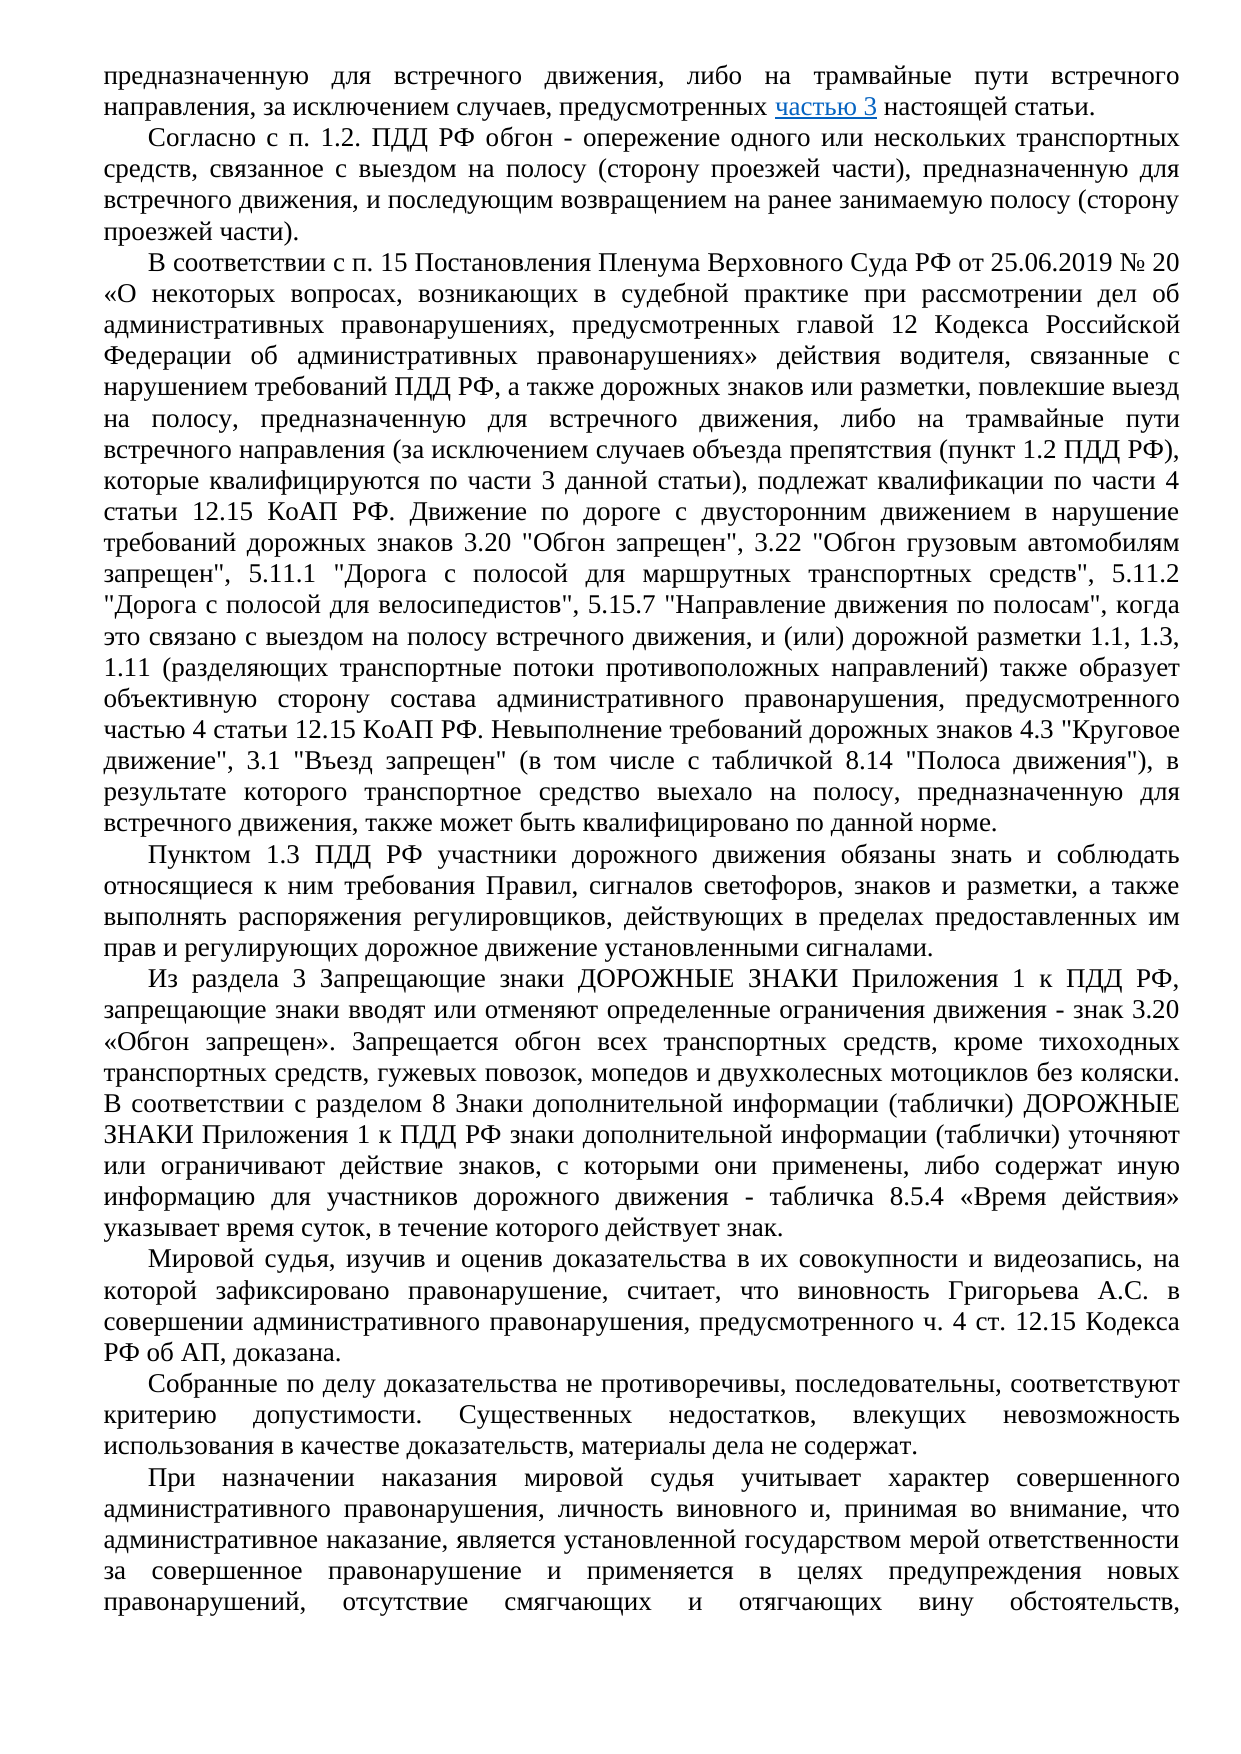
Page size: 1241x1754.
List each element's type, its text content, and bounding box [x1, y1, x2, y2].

text Пунктом 1.3 ПДД РФ участники дорожного движения обязаны знать и соблюдать относящиеся к ним требования Правил, сигналов светофоров, знаков и разметки, а также выполнять распоряжения регулировщиков, действующих в пределах предоставленных им прав и регулирующих дорожное движение установленными сигналами. [103, 838, 1181, 962]
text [103, 1461, 1181, 1616]
text Согласно с п. 1.2. ПДД РФ обгон - опережение одного или нескольких транспортных средств, связанное с выездом на полосу (сторону проезжей части), предназначенную для встречного движения, и последующим возвращением на ранее занимаемую полосу (сторону проезжей части). [103, 121, 1181, 246]
text Собранные по делу доказательства не противоречивы, последовательны, соответствуют критерию допустимости. Существенных недостатков, влекущих невозможность использования в качестве доказательств, материалы дела не содержат. [103, 1367, 1181, 1461]
text В соответствии с п. 15 Постановления Пленума Верховного Суда РФ от 25.06.2019 № 20 «О некоторых вопросах, возникающих в судебной практике при рассмотрении дел об административных правонарушениях, предусмотренных главой 12 Кодекса Российской Федерации об административных правонарушениях» действия водителя, связанные с нарушением требований ПДД РФ, а также дорожных знаков или разметки, повлекшие выезд на полосу, предназначенную для встречного движения, либо на трамвайные пути встречного направления (за исключением случаев объезда препятствия (пункт 1.2 ПДД РФ), которые квалифицируются по части 3 данной статьи), подлежат квалификации по части 4 статьи 12.15 КоАП РФ. Движение по дороге с двусторонним движением в нарушение требований дорожных знаков 3.20 "Обгон запрещен", 3.22 "Обгон грузовым автомобилям запрещен", 5.11.1 "Дорога с полосой для маршрутных транспортных средств", 5.11.2 "Дорога с полосой для велосипедистов", 5.15.7 "Направление движения по полосам", когда это связано с выездом на полосу встречного движения, и (или) дорожной разметки 1.1, 1.3, 1.11 (разделяющих транспортные потоки противоположных направлений) также образует объективную сторону состава административного правонарушения, предусмотренного частью 4 статьи 12.15 КоАП РФ. Невыполнение требований дорожных знаков 4.3 "Круговое движение", 3.1 "Въезд запрещен" (в том числе с табличкой 8.14 "Полоса движения"), в результате которого транспортное средство выехало на полосу, предназначенную для встречного движения, также может быть квалифицировано по данной норме. [103, 246, 1181, 838]
text Мировой судья, изучив и оценив доказательства в их совокупности и видеозапись, на которой зафиксировано правонарушение, считает, что виновность Григорьева А.С. в совершении административного правонарушения, предусмотренного ч. 4 ст. 12.15 Кодекса РФ об АП, доказана. [103, 1243, 1181, 1367]
text Из раздела 3 Запрещающие знаки ДОРОЖНЫЕ ЗНАКИ Приложения 1 к ПДД РФ, запрещающие знаки вводят или отменяют определенные ограничения движения - знак 3.20 «Обгон запрещен». Запрещается обгон всех транспортных средств, кроме тихоходных транспортных средств, гужевых повозок, мопедов и двухколесных мотоциклов без коляски. В соответствии с разделом 8 Знаки дополнительной информации (таблички) ДОРОЖНЫЕ ЗНАКИ Приложения 1 к ПДД РФ знаки дополнительной информации (таблички) уточняют или ограничивают действие знаков, с которыми они применены, либо содержат иную информацию для участников дорожного движения - табличка 8.5.4 «Время действия» указывает время суток, в течение которого действует знак. [103, 962, 1181, 1243]
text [103, 59, 1181, 121]
